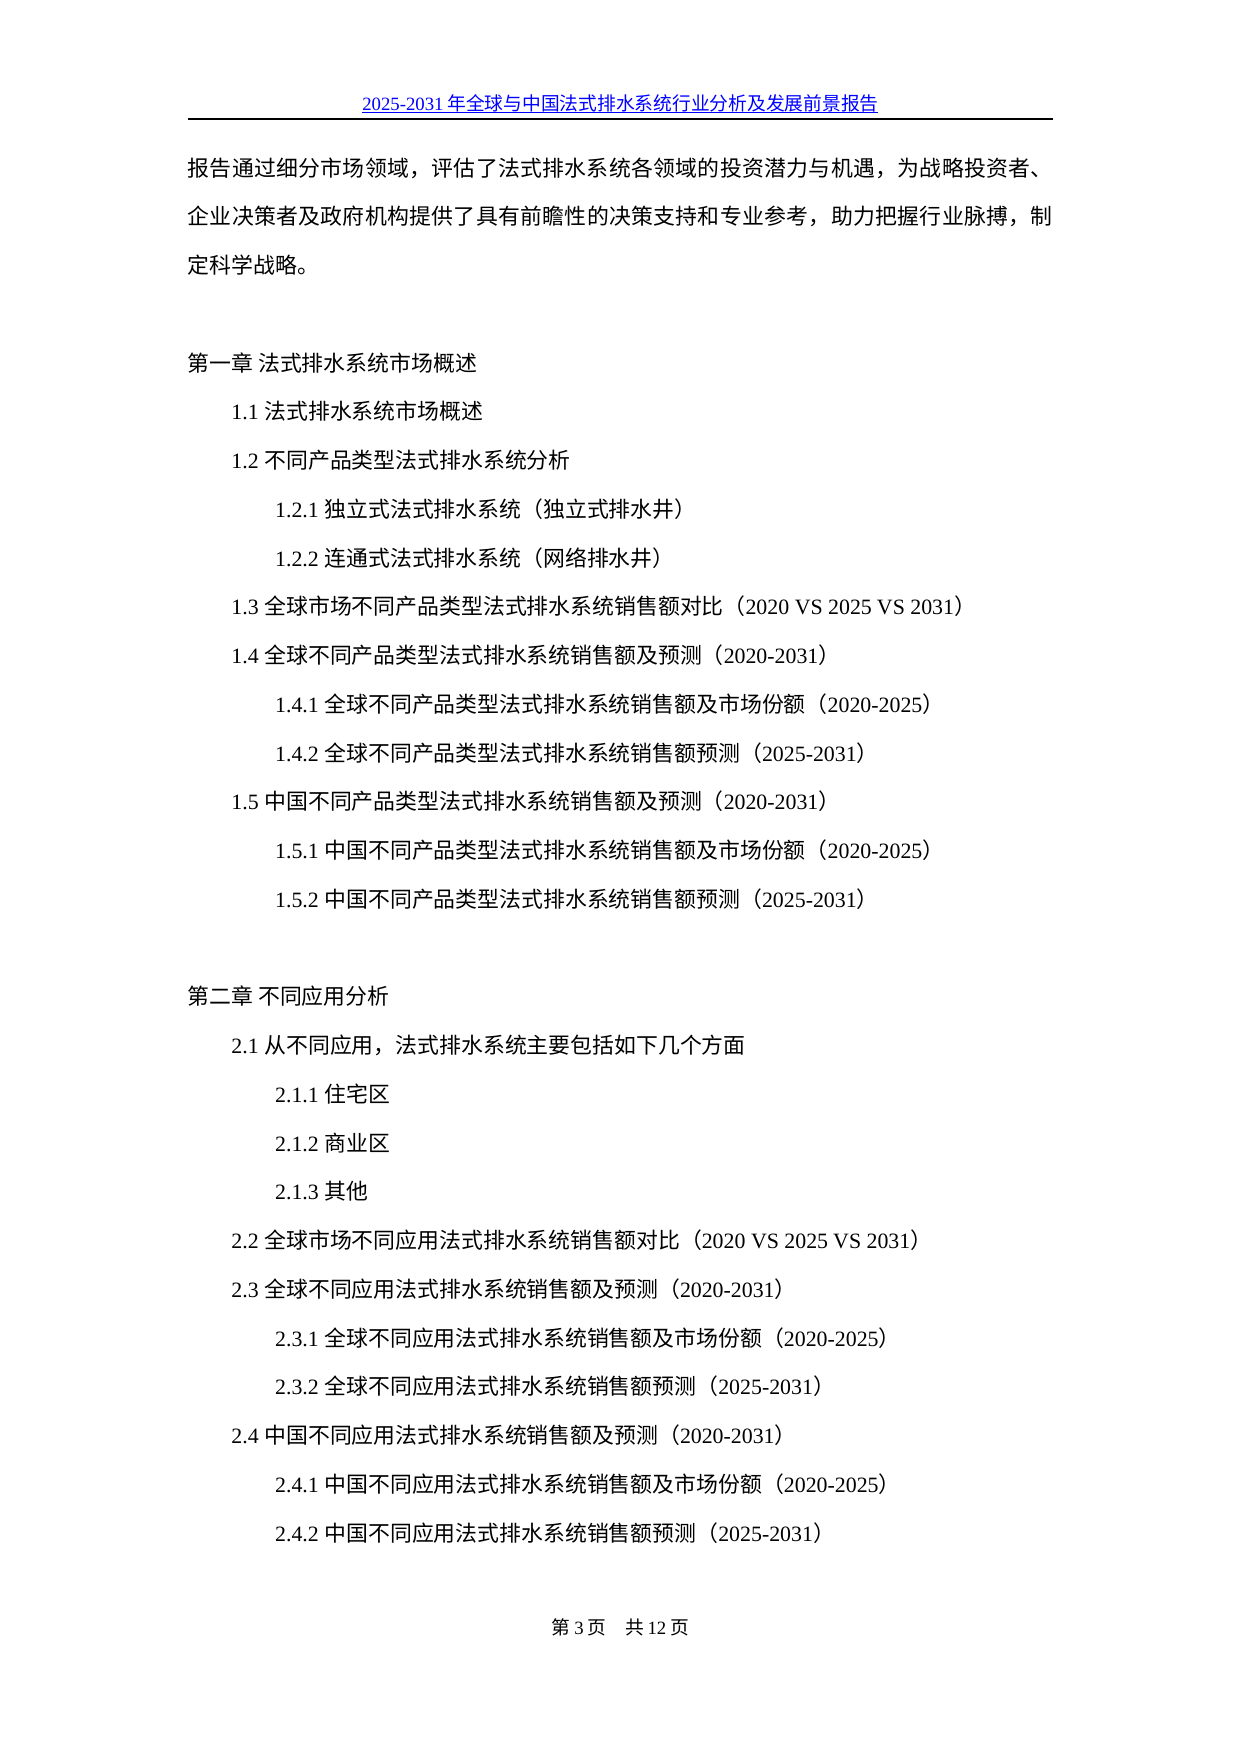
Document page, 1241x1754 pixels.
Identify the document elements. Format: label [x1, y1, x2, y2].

text [187, 150, 1053, 1548]
